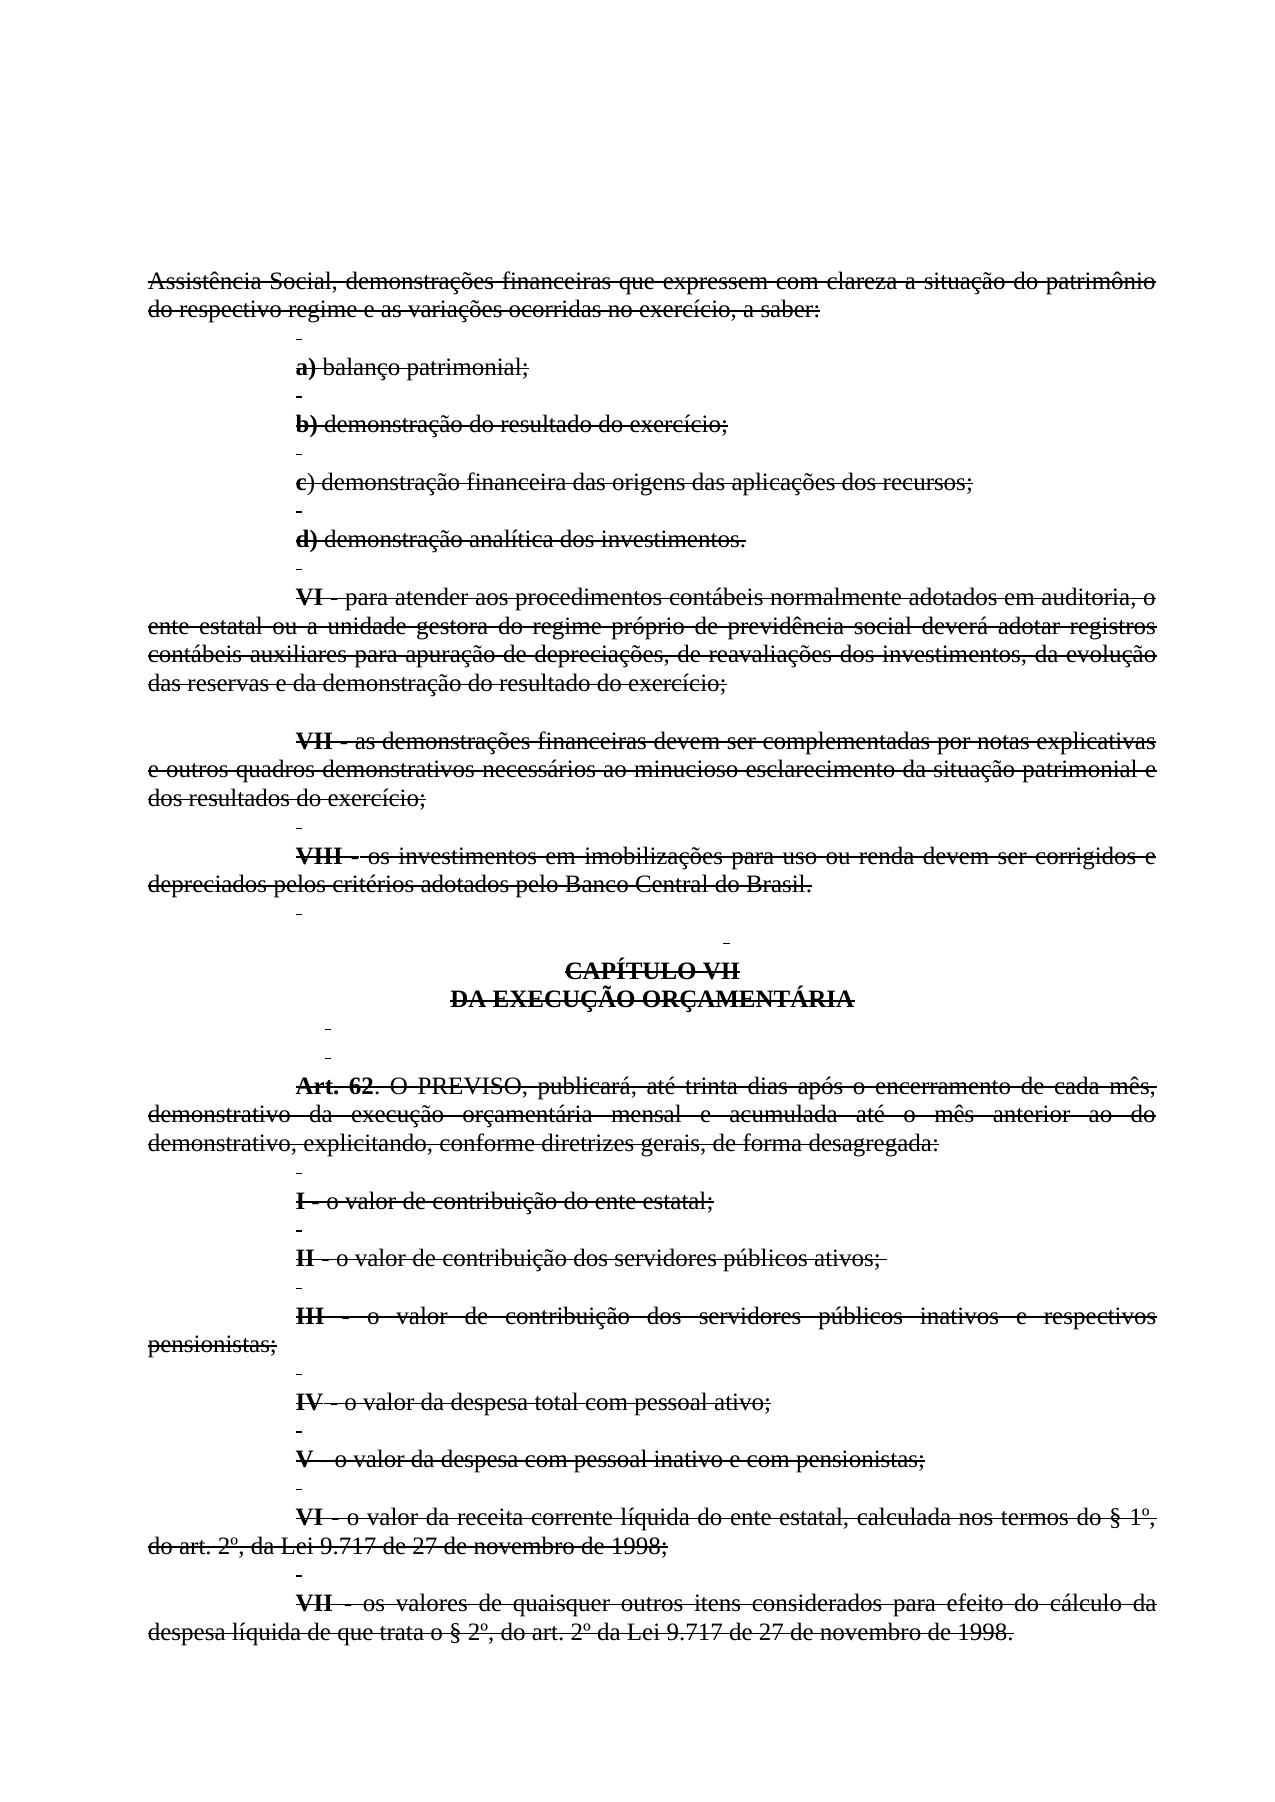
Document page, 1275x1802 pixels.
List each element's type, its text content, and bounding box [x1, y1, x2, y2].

text VIII - os investimentos em imobilizações para uso ou renda devem ser corrigidos e depreciados pelos critérios adotados pelo Banco Central do Brasil. [148, 841, 1157, 898]
text V - o valor da despesa com pessoal inativo e com pensionistas; [148, 1444, 1157, 1473]
text VII - as demonstrações financeiras devem ser complementadas por notas explicativas e outros quadros demonstrativos necessários ao minucioso esclarecimento da situação patrimonial e dos resultados do exercício; [148, 726, 1157, 770]
text III - o valor de contribuição dos servidores públicos inativos e respectivos pensionistas; [148, 1301, 1157, 1358]
text VI - o valor da receita corrente líquida do ente estatal, calculada nos termos do § 1º, do art. 2º, da Lei 9.717 de 27 de novembro de 1998; [148, 1502, 1157, 1559]
text IV - o valor da despesa total com pessoal ativo; [148, 1387, 1157, 1416]
text VII - os valores de quaisquer outros itens considerados para efeito do cálculo da despesa líquida de que trata o § 2º, do art. 2º da Lei 9.717 de 27 de novembro de 1998. [148, 1588, 1157, 1646]
text VI - para atender aos procedimentos contábeis normalmente adotados em auditoria, o ente estatal ou a unidade gestora do regime próprio de previdência social deverá adotar registros contábeis auxiliares para apuração de depreciações, de reavaliações dos investimentos, da evolução das reservas e da demonstração do resultado do exercício; [148, 628, 1157, 655]
subtitle CAPÍTULO VII [148, 956, 1157, 984]
text II - o valor de contribuição dos servidores públicos ativos; [148, 1243, 1157, 1272]
text Art. 62. O PREVISO, publicará, até trinta dias após o encerramento de cada mês, demonstrativo da execução orçamentária mensal e acumulada até o mês anterior ao do demonstrativo, explicitando, conforme diretrizes gerais, de forma desagregada: [148, 1071, 1157, 1157]
text I - o valor de contribuição do ente estatal; [148, 1186, 1157, 1214]
text c) demonstração financeira das origens das aplicações dos recursos; [148, 467, 1157, 496]
text VII - as demonstrações financeiras devem ser complementadas por notas explicativas e outros quadros demonstrativos necessários ao minucioso esclarecimento da situação patrimonial e dos resultados do exercício; [148, 772, 1157, 812]
text a) balanço patrimonial; [148, 352, 1157, 381]
text DA EXECUÇÃO ORÇAMENTÁRIA [148, 984, 1157, 1013]
text VI - para atender aos procedimentos contábeis normalmente adotados em auditoria, o ente estatal ou a unidade gestora do regime próprio de previdência social deverá adotar registros contábeis auxiliares para apuração de depreciações, de reavaliações dos investimentos, da evolução das reservas e da demonstração do resultado do exercício; [148, 582, 1157, 626]
text b) demonstração do resultado do exercício; [148, 409, 1157, 438]
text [148, 266, 1157, 323]
text d) demonstração analítica dos investimentos. [148, 524, 1157, 553]
text VI - para atender aos procedimentos contábeis normalmente adotados em auditoria, o ente estatal ou a unidade gestora do regime próprio de previdência social deverá adotar registros contábeis auxiliares para apuração de depreciações, de reavaliações dos investimentos, da evolução das reservas e da demonstração do resultado do exercício; [148, 657, 1157, 697]
